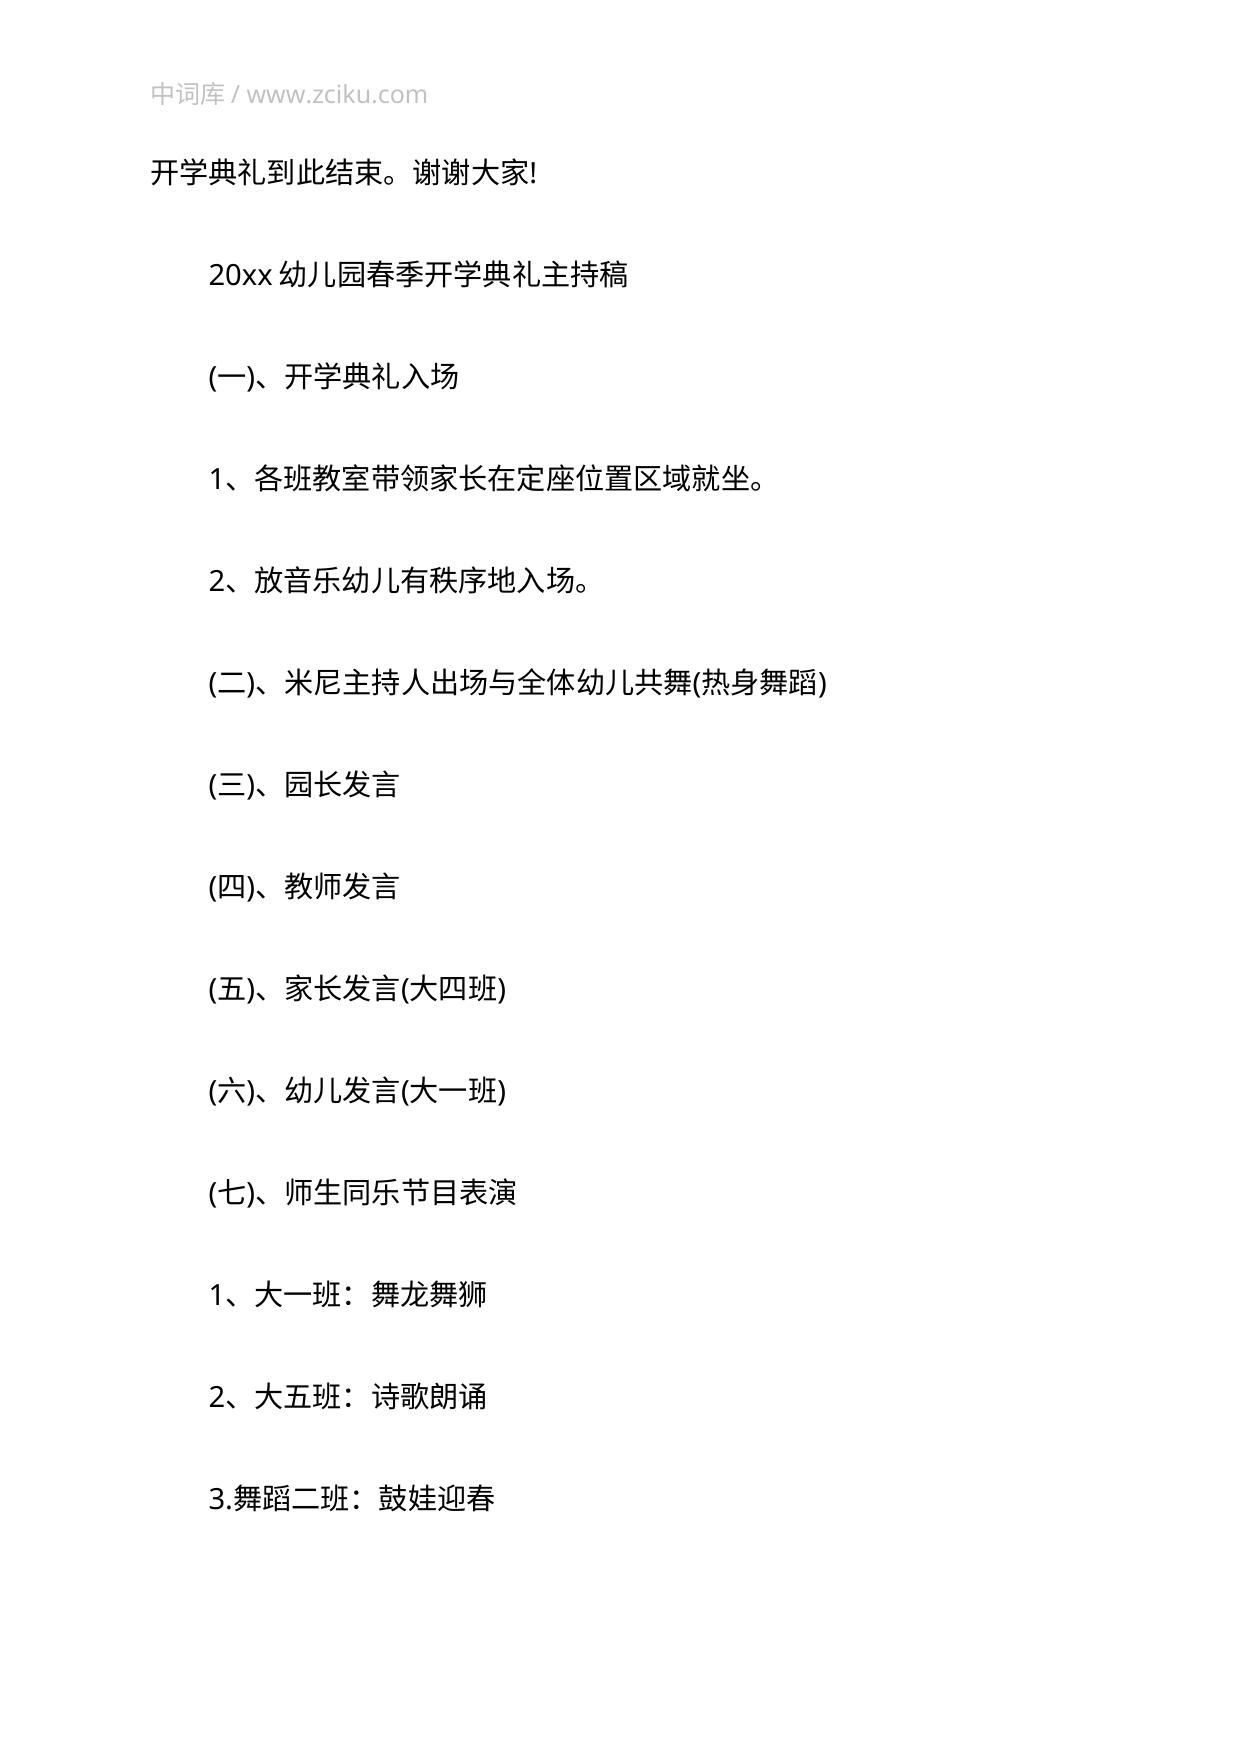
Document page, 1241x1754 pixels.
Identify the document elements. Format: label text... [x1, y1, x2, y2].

text 2、大五班：诗歌朗诵 [150, 1374, 1090, 1416]
text 3.舞蹈二班：鼓娃迎春 [150, 1476, 1090, 1518]
text (一)、开学典礼入场 [150, 354, 1090, 396]
text 1、各班教室带领家长在定座位置区域就坐。 [150, 456, 1090, 498]
text 20xx幼儿园春季开学典礼主持稿 [150, 252, 1090, 294]
text (二)、米尼主持人出场与全体幼儿共舞(热身舞蹈) [150, 660, 1090, 702]
text (五)、家长发言(大四班) [150, 966, 1090, 1008]
text (七)、师生同乐节目表演 [150, 1170, 1090, 1212]
text (六)、幼儿发言(大一班) [150, 1068, 1090, 1110]
text (四)、教师发言 [150, 864, 1090, 906]
text 1、大一班：舞龙舞狮 [150, 1272, 1090, 1314]
text 2、放音乐幼儿有秩序地入场。 [150, 558, 1090, 600]
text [150, 150, 1090, 192]
text (三)、园长发言 [150, 762, 1090, 804]
